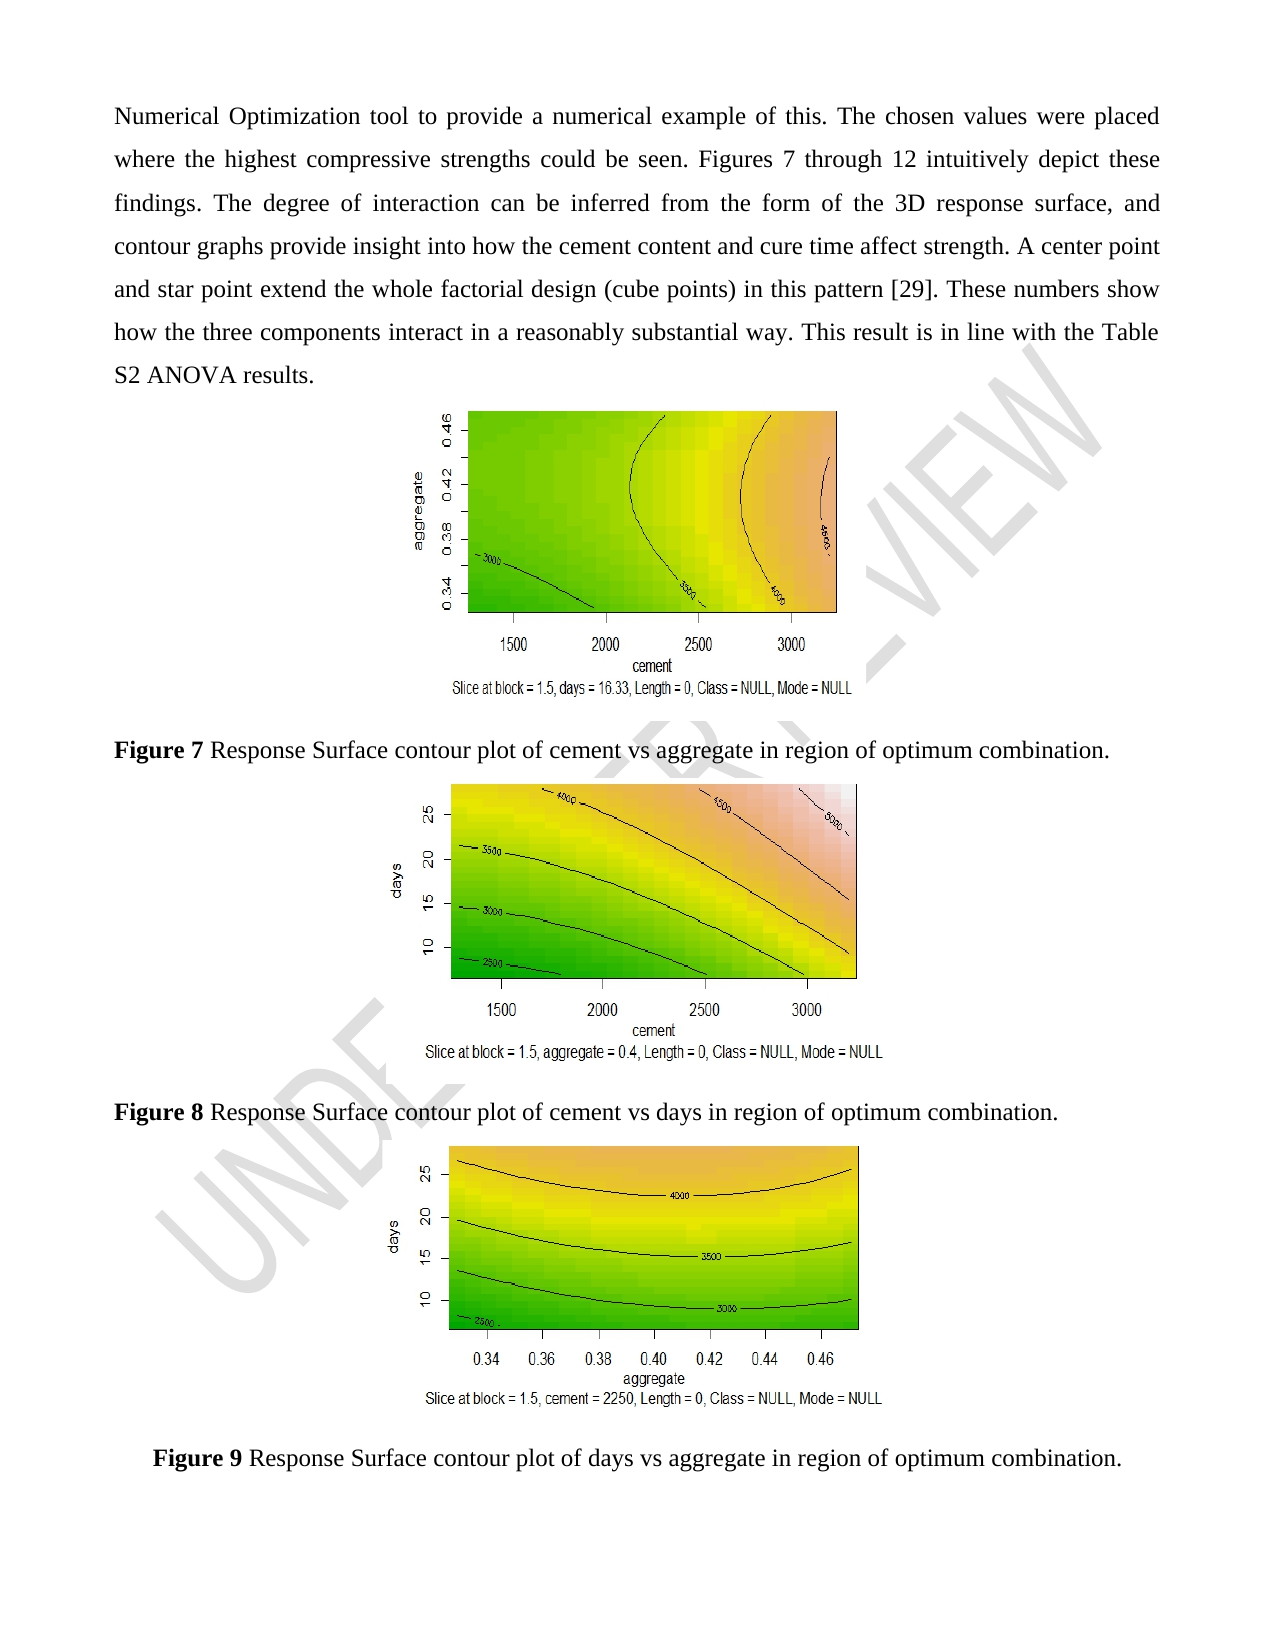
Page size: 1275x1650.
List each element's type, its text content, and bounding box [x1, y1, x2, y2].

picture [382, 1140, 893, 1429]
picture [386, 778, 889, 1084]
picture [408, 403, 867, 721]
text Figure 9 Response Surface contour plot of days vs aggregate in region of optimum combination. [114, 1443, 1161, 1472]
text Figure 8 Response Surface contour plot of cement vs days in region of optimum combination. [114, 1097, 1161, 1126]
text Numerical Optimization tool to provide a numerical example of this. The chosen values were placed where the highest compressive strengths could be seen. Figures 7 through 12 intuitively depict these findings. The degree of interaction can be inferred from the form of the 3D response surface, and contour graphs provide insight into how the cement content and cure time affect strength. A center point and star point extend the whole factorial design (cube points) in this pattern [29]. These numbers show how the three components interact in a reasonably substantial way. This result is in line with the Table S2 ANOVA results. [114, 101, 1161, 389]
text Figure 7 Response Surface contour plot of cement vs aggregate in region of optimum combination. [114, 735, 1161, 764]
